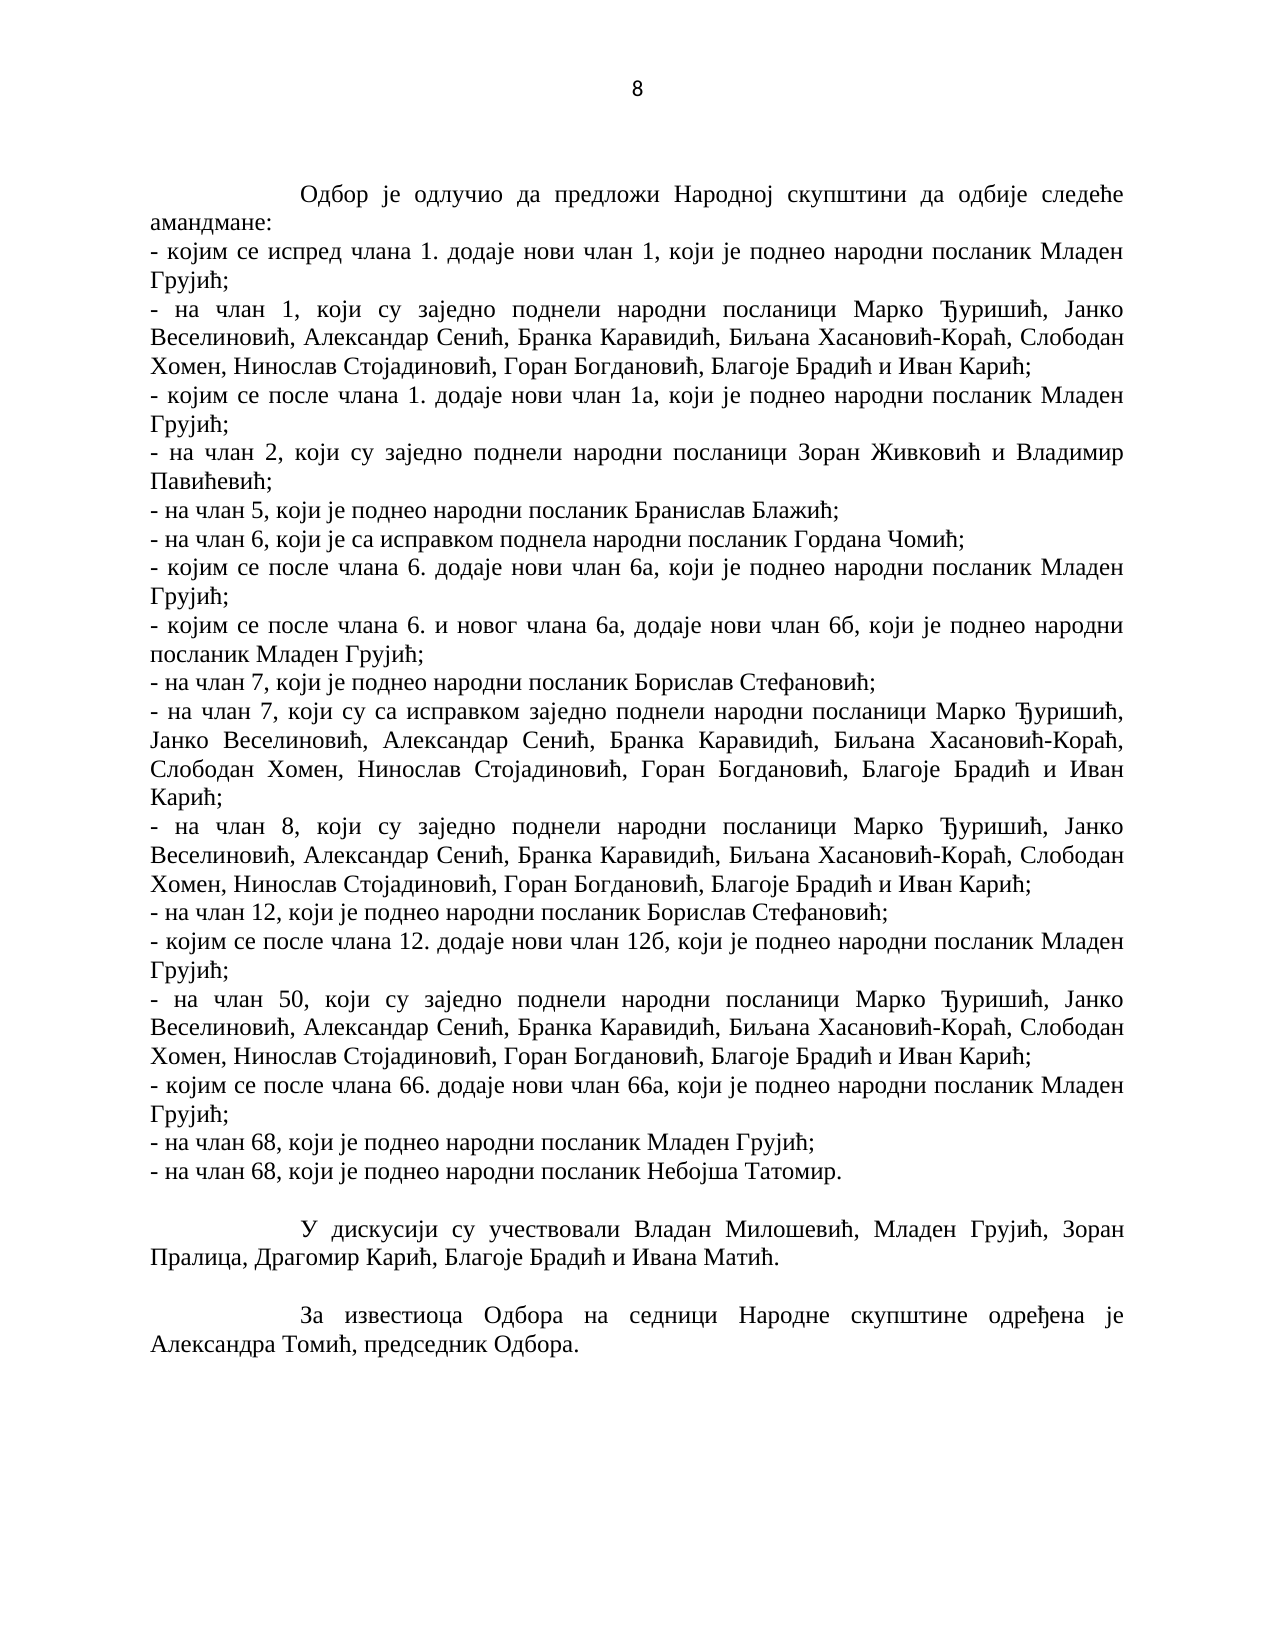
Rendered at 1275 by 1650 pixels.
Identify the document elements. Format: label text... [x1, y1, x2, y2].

text - на члан 50, који су заједно поднели народни посланици Марко Ђуришић, Јанко Веселиновић, Александар Сенић, Бранка Каравидић, Биљана Хасановић-Кораћ, Слободан Хомен, Нинослав Стојадиновић, Горан Богдановић, Благоје Брадић и Иван Карић; [150, 984, 1125, 1070]
text - којим се после члана 6. и новог члана 6а, додаје нови члан 6б, који је поднео народни посланик Младен Грујић; [150, 610, 1125, 667]
text - којим се испред члана 1. додаје нови члан 1, који је поднео народни посланик Младен Грујић; [150, 236, 1125, 294]
text - на члан 7, који су са исправком заједно поднели народни посланици Марко Ђуришић, Јанко Веселиновић, Александар Сенић, Бранка Каравидић, Биљана Хасановић-Кораћ, Слободан Хомен, Нинослав Стојадиновић, Горан Богдановић, Благоје Брадић и Иван Карић; [150, 696, 1125, 811]
text - на члан 7, који је поднео народни посланик Борислав Стефановић; [150, 667, 1125, 696]
text - којим се после члана 12. додаје нови члан 12б, који је поднео народни посланик Младен Грујић; [150, 926, 1125, 984]
text - којим се после члана 1. додаје нови члан 1а, који је поднео народни посланик Младен Грујић; [150, 380, 1125, 437]
text - на члан 2, који су заједно поднели народни посланици Зоран Живковић и Владимир Павићевић; [150, 437, 1125, 495]
text - на члан 68, који је поднео народни посланик Младен Грујић; [150, 1127, 1125, 1156]
text - на члан 68, који је поднео народни посланик Небојша Татомир. [150, 1156, 1125, 1185]
text - на члан 5, који је поднео народни посланик Бранислав Блажић; [150, 495, 1125, 524]
text - на члан 1, који су заједно поднели народни посланици Марко Ђуришић, Јанко Веселиновић, Александар Сенић, Бранка Каравидић, Биљана Хасановић-Кораћ, Слободан Хомен, Нинослав Стојадиновић, Горан Богдановић, Благоје Брадић и Иван Карић; [150, 294, 1125, 380]
text - којим се после члана 6. додаје нови члан 6а, који је поднео народни посланик Младен Грујић; [150, 552, 1125, 610]
text - на члан 8, који су заједно поднели народни посланици Марко Ђуришић, Јанко Веселиновић, Александар Сенић, Бранка Каравидић, Биљана Хасановић-Кораћ, Слободан Хомен, Нинослав Стојадиновић, Горан Богдановић, Благоје Брадић и Иван Карић; [150, 811, 1125, 897]
text Одбор је одлучио да предложи Народној скупштини да одбије следеће амандмане: [150, 179, 1125, 236]
text - на члан 12, који је поднео народни посланик Борислав Стефановић; [150, 897, 1125, 926]
text У дискусији су учествовали Владан Милошевић, Младен Грујић, Зоран Пралица, Драгомир Карић, Благоје Брадић и Ивана Матић. [150, 1214, 1125, 1271]
text За известиоца Одбора на седници Народне скупштине одређена је Александра Томић, председник Одбора. [150, 1300, 1125, 1357]
text - којим се после члана 66. додаје нови члан 66а, који је поднео народни посланик Младен Грујић; [150, 1070, 1125, 1127]
text - на члан 6, који је са исправком поднела народни посланик Гордана Чомић; [150, 524, 1125, 552]
